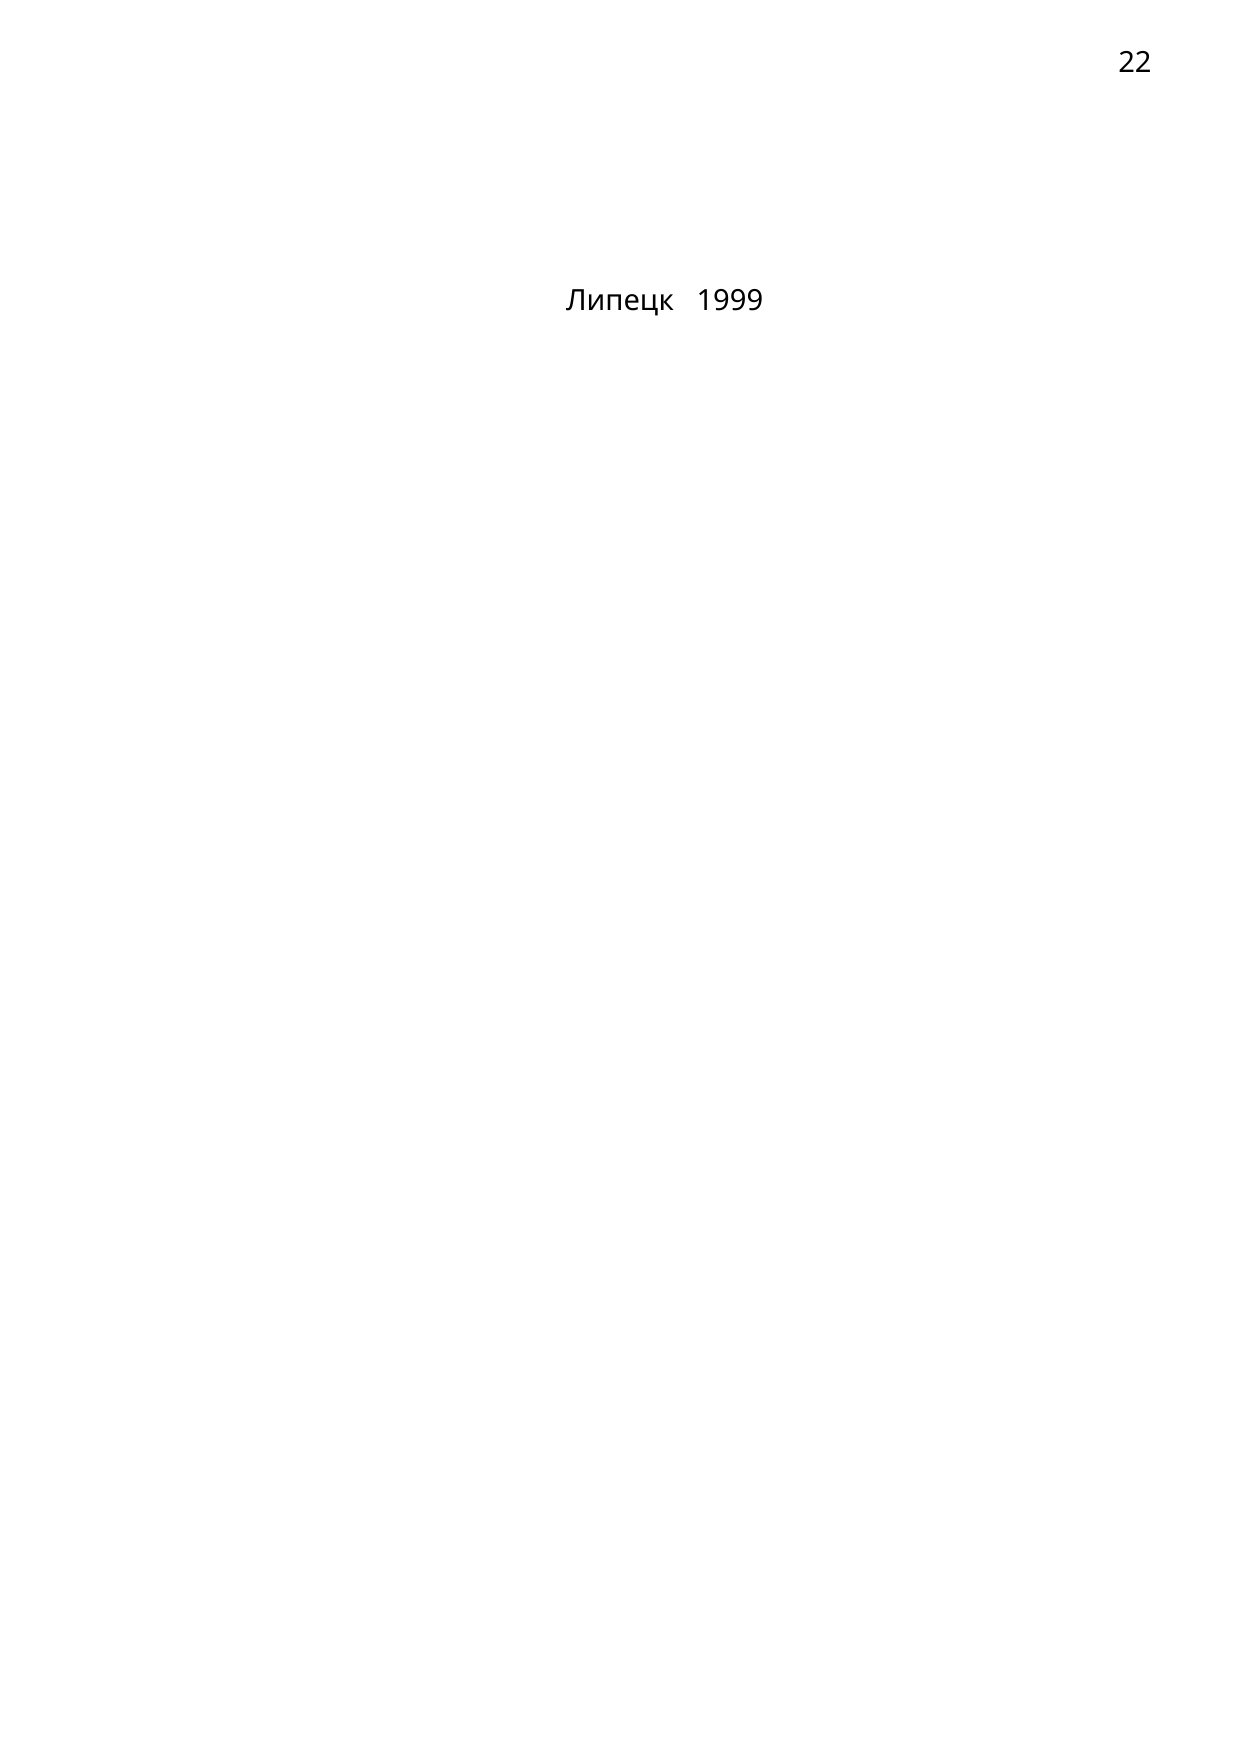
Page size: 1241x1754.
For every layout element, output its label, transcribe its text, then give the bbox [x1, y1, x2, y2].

text Липецк 1999 [177, 279, 1152, 319]
